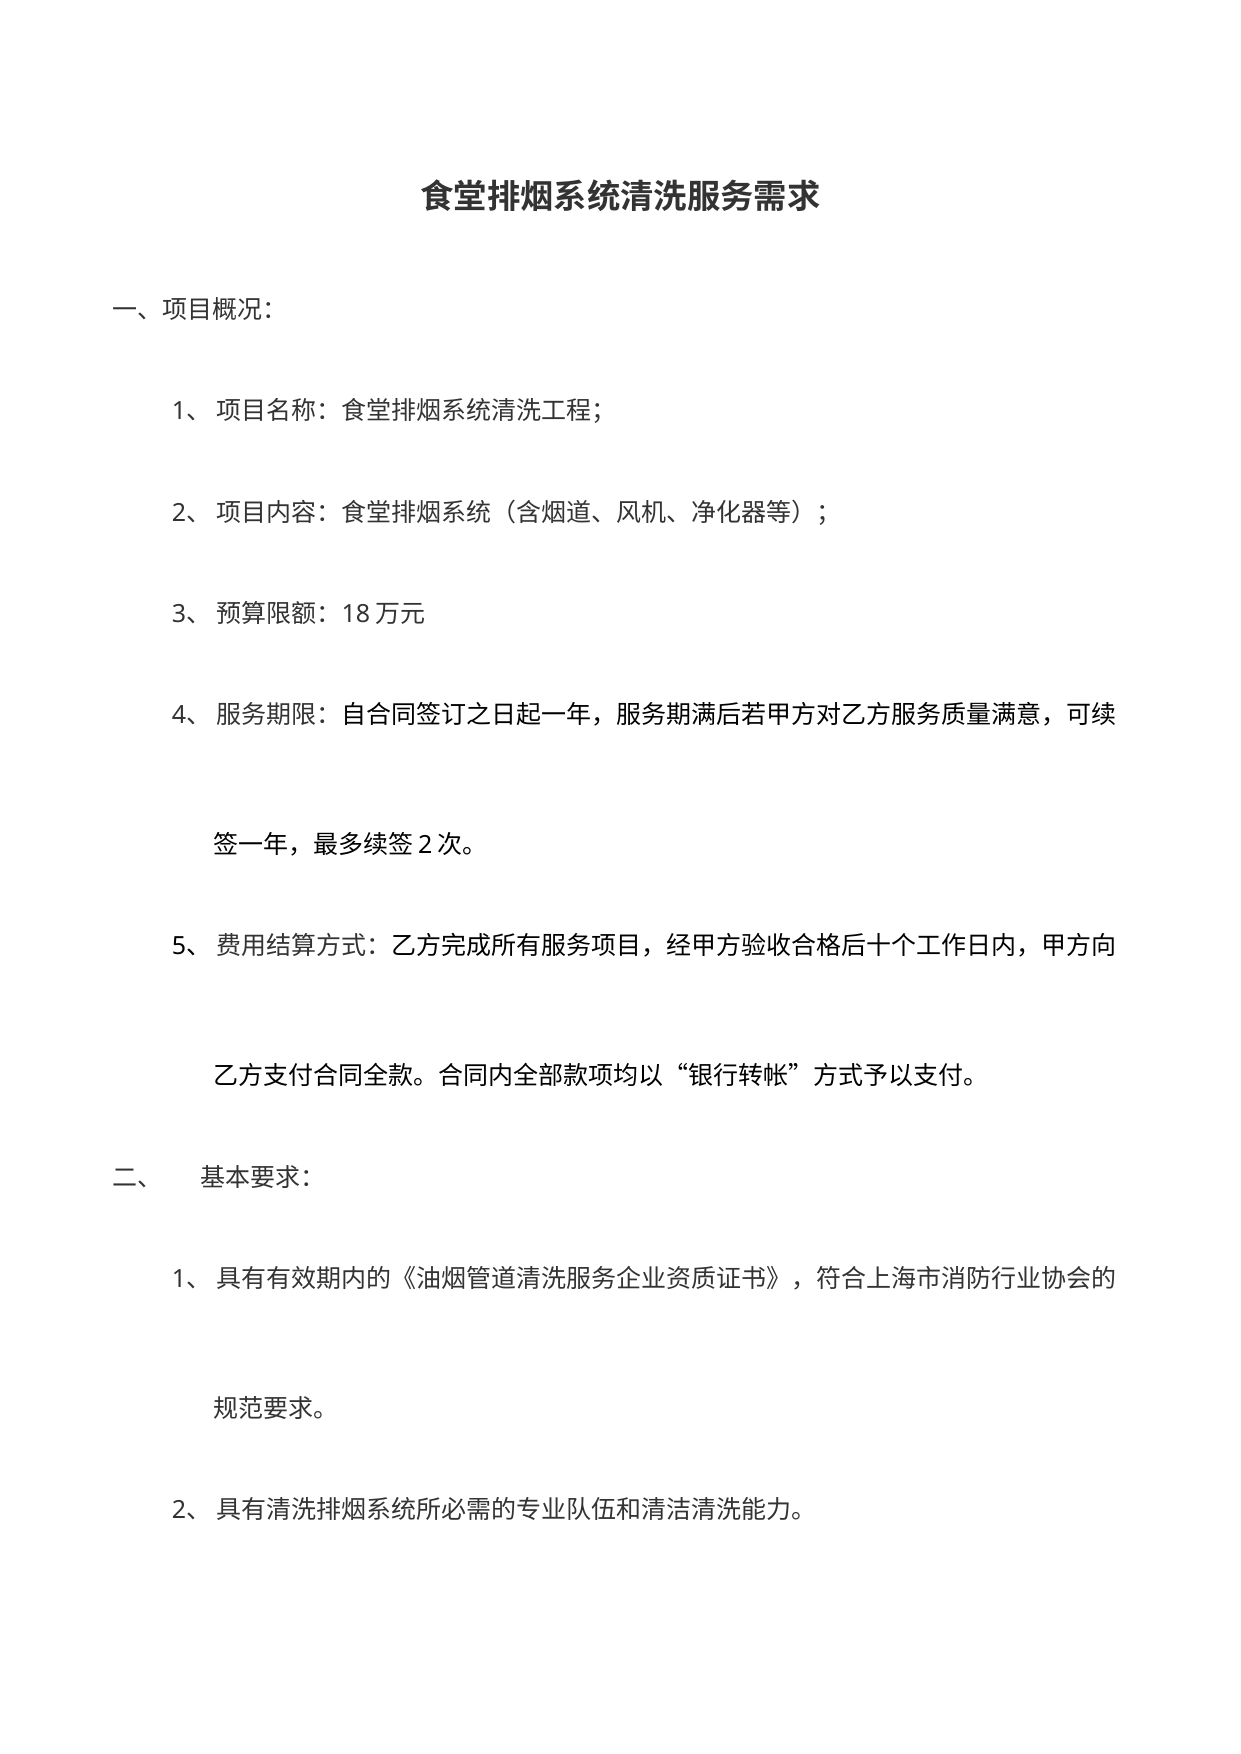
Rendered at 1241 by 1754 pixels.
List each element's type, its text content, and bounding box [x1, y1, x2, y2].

list 项目内容：食堂排烟系统（含烟道、风机、净化器等）； [172, 478, 1128, 543]
list 项目名称：食堂排烟系统清洗工程； [172, 376, 1128, 441]
text 食堂排烟系统清洗服务需求 [112, 162, 1128, 227]
list 具有有效期内的《油烟管道清洗服务企业资质证书》，符合上海市消防行业协会的规范要求。 [172, 1244, 1128, 1439]
list 费用结算方式：乙方完成所有服务项目，经甲方验收合格后十个工作日内，甲方向乙方支付合同全款。合同内全部款项均以“银行转帐”方式予以支付。 [172, 911, 1128, 1106]
list 具有清洗排烟系统所必需的专业队伍和清洁清洗能力。 [172, 1475, 1128, 1540]
list 基本要求： [112, 1143, 1128, 1208]
list 一、项目概况： [112, 275, 1128, 340]
list 预算限额：18万元 [172, 579, 1128, 644]
list 服务期限：自合同签订之日起一年，服务期满后若甲方对乙方服务质量满意，可续签一年，最多续签2次。 [172, 680, 1128, 875]
